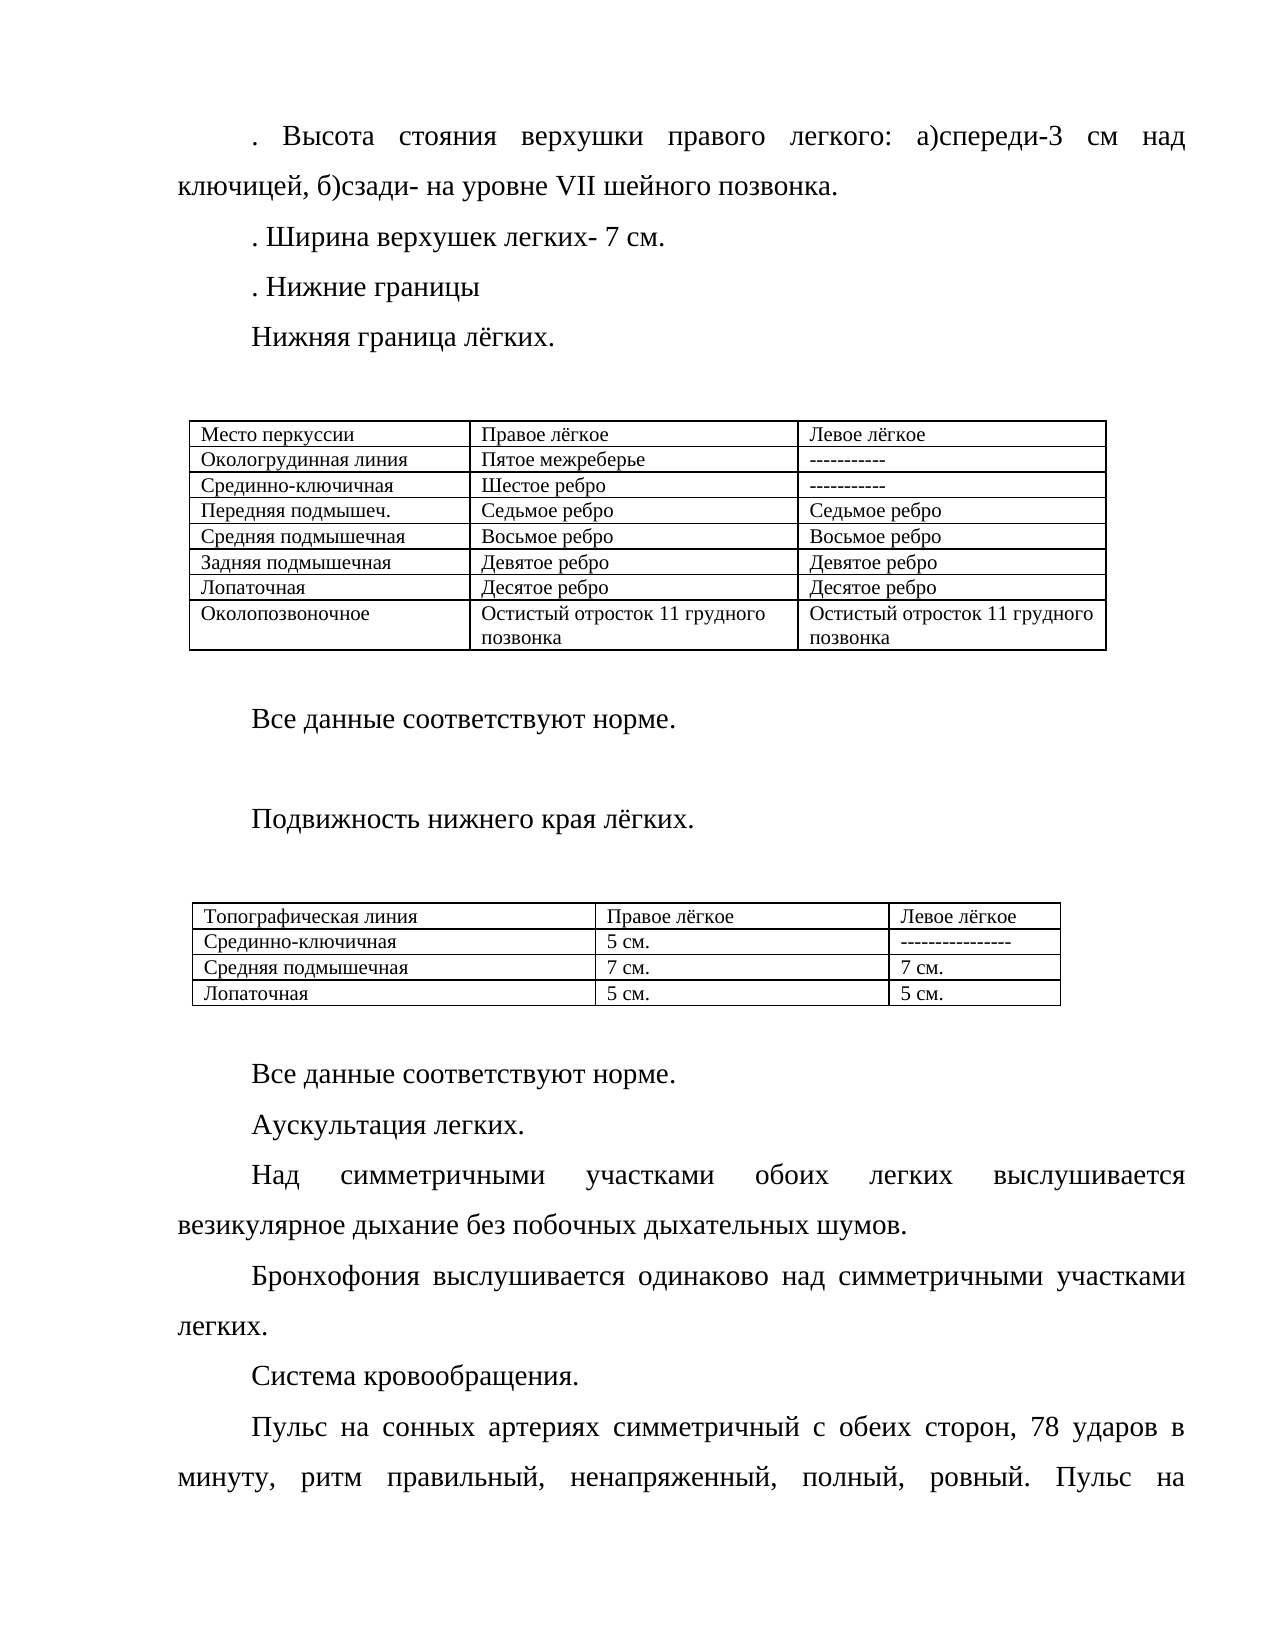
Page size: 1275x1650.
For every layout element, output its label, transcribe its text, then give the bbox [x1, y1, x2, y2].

table_cell Пятое межреберье [471, 447, 797, 471]
text Над симметричными участками обоих легких выслушивается везикулярное дыхание без побочных дыхательных шумов. [177, 1157, 1186, 1241]
table_cell 7 см. [890, 955, 1060, 979]
table_header Левое лёгкое [890, 904, 1060, 928]
table_cell Десятое ребро [471, 575, 797, 599]
table_cell ---------------- [890, 930, 1060, 953]
table_header Место перкуссии [190, 422, 469, 446]
table_cell Лопаточная [193, 981, 595, 1005]
table_cell Остистый отросток 11 грудного позвонка [799, 601, 1105, 649]
text Все данные соответствуют норме. [177, 701, 1186, 734]
table_cell Передняя подмышеч. [190, 498, 469, 522]
table_cell ----------- [799, 473, 1105, 497]
table_header Правое лёгкое [471, 422, 797, 446]
table_cell Десятое ребро [799, 575, 1105, 599]
table_cell Седьмое ребро [471, 498, 797, 522]
table_cell ----------- [799, 447, 1105, 471]
table_cell Остистый отросток 11 грудного позвонка [471, 601, 797, 649]
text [177, 1409, 1186, 1493]
table_cell Средняя подмышечная [190, 524, 469, 548]
table_cell Срединно-ключичная [190, 473, 469, 497]
table_cell Восьмое ребро [799, 524, 1105, 548]
table_cell Девятое ребро [471, 550, 797, 574]
table_cell 5 см. [596, 930, 888, 953]
text . Ширина верхушек легких- 7 см. [177, 219, 1186, 252]
text Все данные соответствуют норме. [177, 1057, 1186, 1090]
table_cell Срединно-ключичная [193, 930, 595, 953]
table_cell 5 см. [890, 981, 1060, 1005]
table_cell Окологрудинная линия [190, 447, 469, 471]
table_cell Шестое ребро [471, 473, 797, 497]
table_cell Средняя подмышечная [193, 955, 595, 979]
text Нижняя граница лёгких. [177, 319, 1186, 353]
text Система кровообращения. [177, 1358, 1186, 1392]
table_header Правое лёгкое [596, 904, 888, 928]
table_header Левое лёгкое [799, 422, 1105, 446]
table_cell 7 см. [596, 955, 888, 979]
table_header Топографическая линия [193, 904, 595, 928]
text . Высота стояния верхушки правого легкого: а)спереди-3 см над ключицей, б)сзади- на уровне VII шейного позвонка. [177, 118, 1186, 202]
text Бронхофония выслушивается одинаково над симметричными участками легких. [177, 1258, 1186, 1342]
table_cell 5 см. [596, 981, 888, 1005]
table_cell Седьмое ребро [799, 498, 1105, 522]
table_cell Задняя подмышечная [190, 550, 469, 574]
table_cell Девятое ребро [799, 550, 1105, 574]
text Подвижность нижнего края лёгких. [177, 802, 1186, 835]
table_cell Восьмое ребро [471, 524, 797, 548]
table_cell Околопозвоночное [190, 601, 469, 649]
table_cell Лопаточная [190, 575, 469, 599]
text . Нижние границы [177, 269, 1186, 303]
text Аускультация легких. [177, 1107, 1186, 1140]
